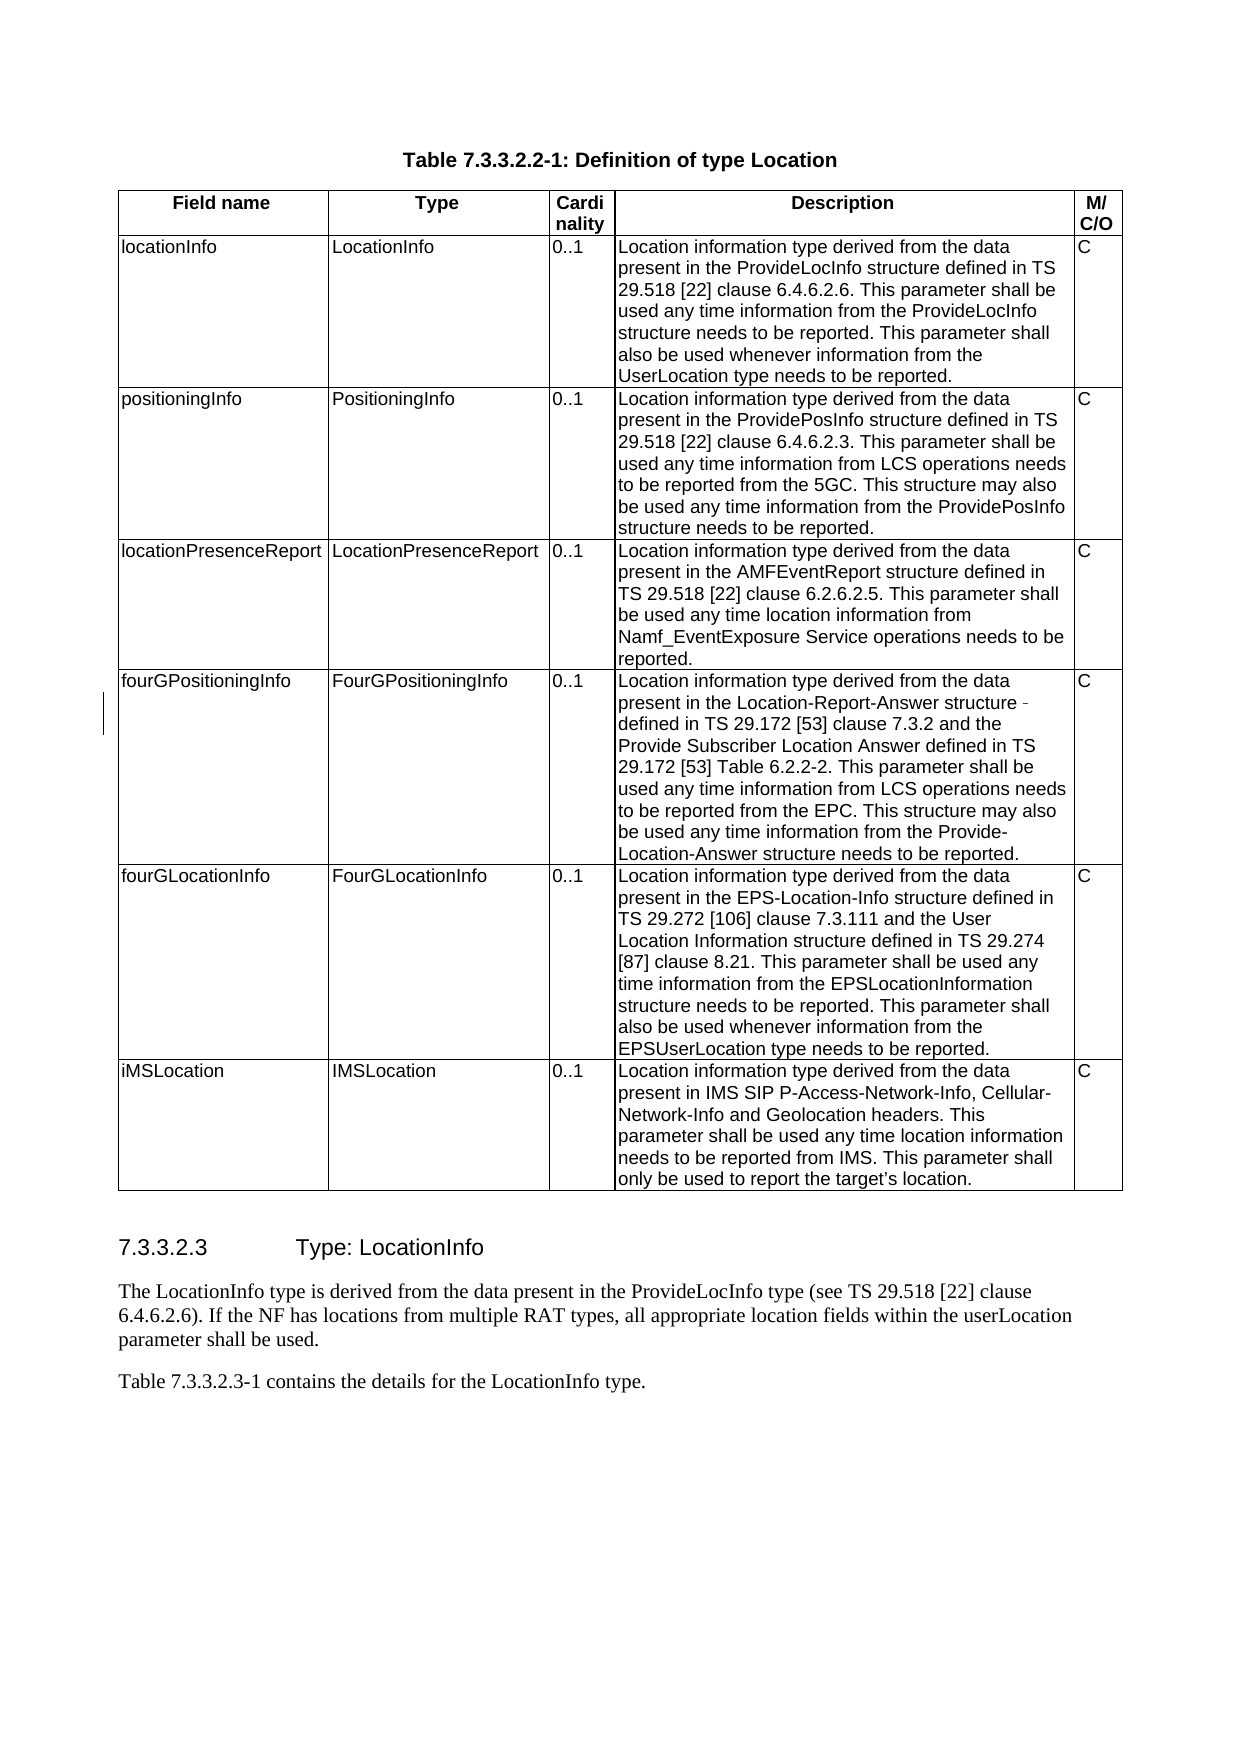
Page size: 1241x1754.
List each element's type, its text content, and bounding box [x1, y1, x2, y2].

subtitle 7.3.3.2.3 Type: LocationInfo [118, 1233, 1122, 1260]
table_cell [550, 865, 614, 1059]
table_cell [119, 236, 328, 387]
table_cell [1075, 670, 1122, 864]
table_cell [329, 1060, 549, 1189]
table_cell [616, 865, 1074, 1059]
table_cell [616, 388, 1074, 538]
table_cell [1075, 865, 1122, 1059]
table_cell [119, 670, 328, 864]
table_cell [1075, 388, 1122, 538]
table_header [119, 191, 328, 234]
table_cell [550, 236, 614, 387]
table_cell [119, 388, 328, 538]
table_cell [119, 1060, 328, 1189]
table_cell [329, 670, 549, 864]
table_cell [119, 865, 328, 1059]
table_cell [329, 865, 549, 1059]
text The LocationInfo type is derived from the data present in the ProvideLocInfo type (see TS 29.518 [22] clause 6.4.6.2.6). If the NF has locations from multiple RAT types, all appropriate location fields within the userLocation parameter shall be used. [118, 1278, 1122, 1351]
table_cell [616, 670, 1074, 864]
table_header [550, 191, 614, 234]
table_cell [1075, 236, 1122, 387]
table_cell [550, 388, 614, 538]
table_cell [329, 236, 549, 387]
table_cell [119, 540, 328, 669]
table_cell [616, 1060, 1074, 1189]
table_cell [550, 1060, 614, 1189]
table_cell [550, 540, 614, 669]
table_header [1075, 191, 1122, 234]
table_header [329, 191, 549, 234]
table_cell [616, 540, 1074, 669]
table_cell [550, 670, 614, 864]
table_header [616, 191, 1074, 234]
text Table 7.3.3.2.2-1: Definition of type Location [118, 148, 1122, 172]
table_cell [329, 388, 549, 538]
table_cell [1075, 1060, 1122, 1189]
text Table 7.3.3.2.3-1 contains the details for the LocationInfo type. [118, 1369, 1122, 1393]
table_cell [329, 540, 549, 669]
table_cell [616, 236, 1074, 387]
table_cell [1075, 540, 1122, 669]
